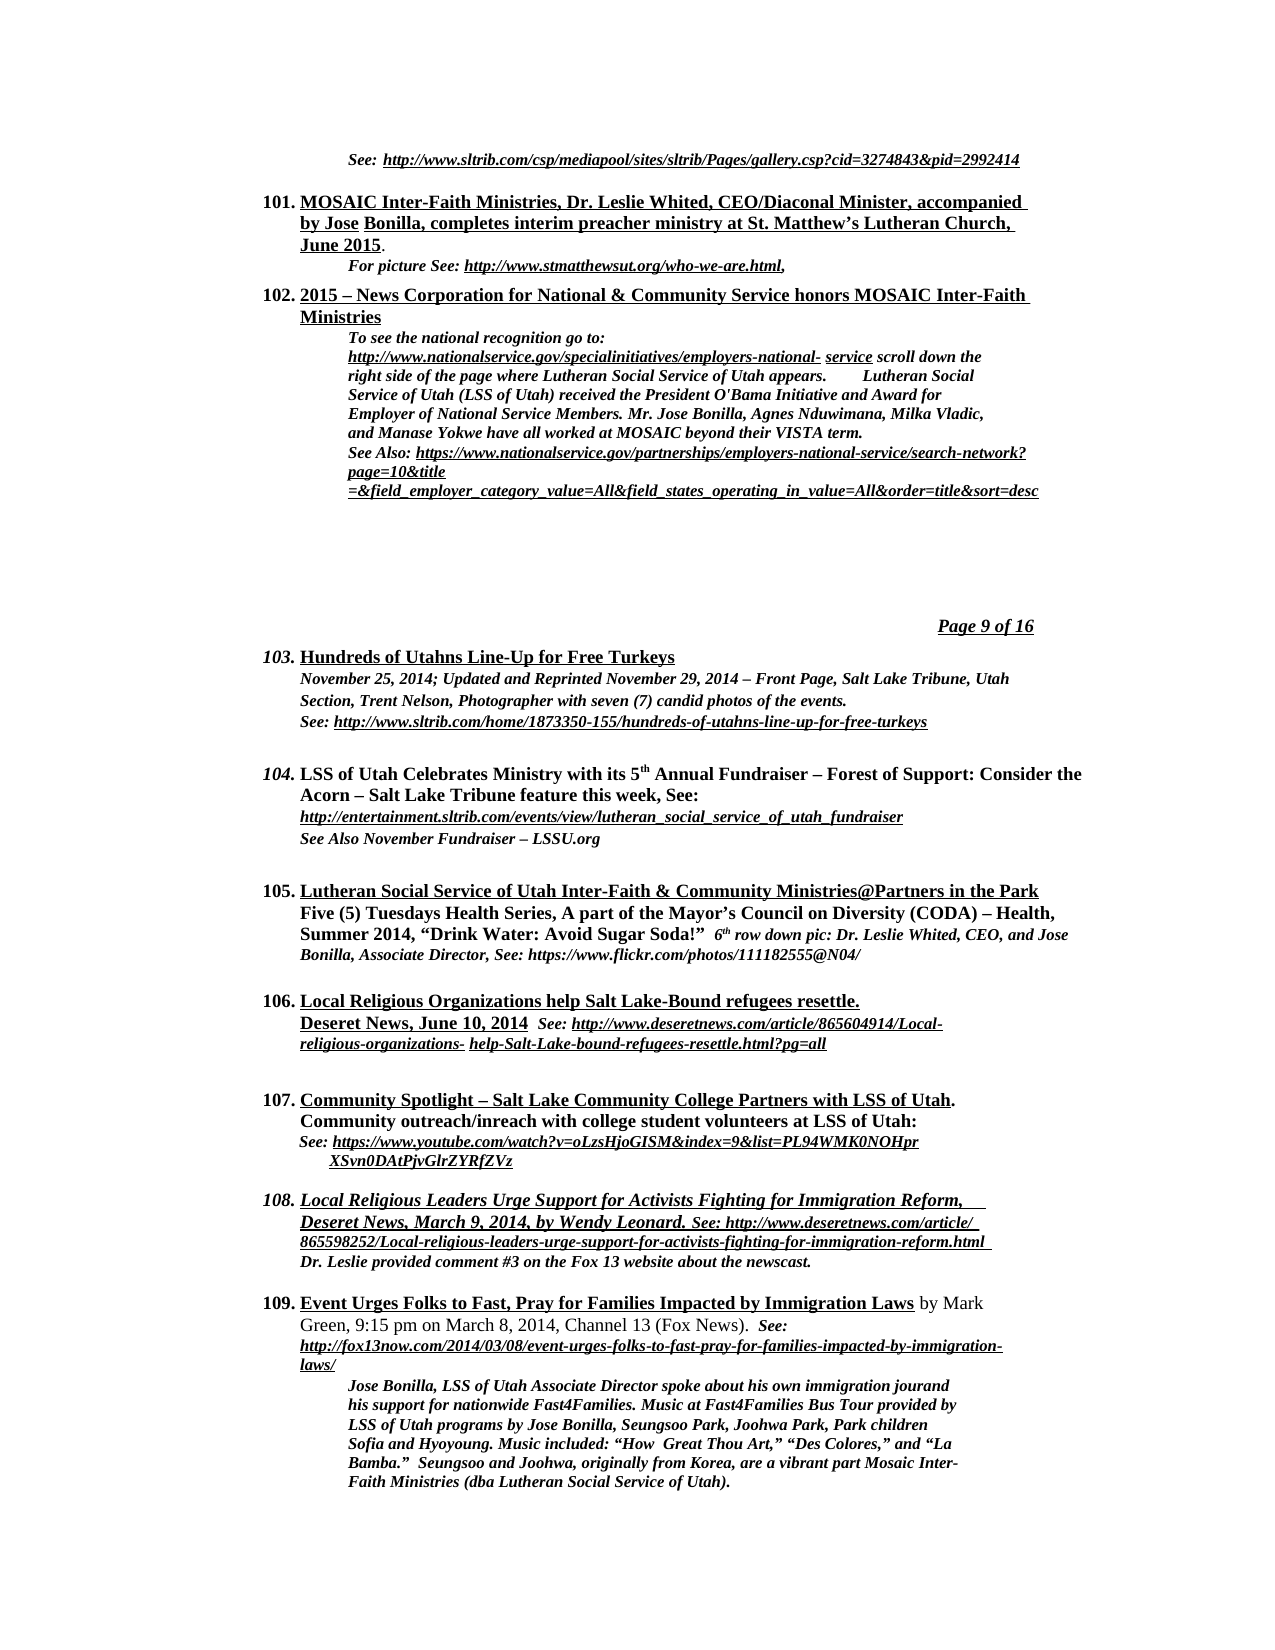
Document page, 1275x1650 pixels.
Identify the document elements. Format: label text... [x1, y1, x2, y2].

text Jose Bonilla, LSS of Utah Associate Director spoke about his own immigration jourand his support for nationwide Fast4Families. Music at Fast4Families Bus Tour provided by LSS of Utah programs by Jose Bonilla, Seungsoo Park, Joohwa Park, Park children Sofia and Hyoyoung. Music included: “How Great Thou Art,” “Des Colores,” and “La Bamba.” Seungsoo and Joohwa, originally from Korea, are a vibrant part Mosaic Inter-Faith Ministries (dba Lutheran Social Service of Utah). [348, 1376, 968, 1491]
text See: https://www.youtube.com/watch?v=oLzsHjoGISM&index=9&list=PL94WMK0NOHpr XSvn0DAtPjvGlrZYRfZVz [262, 1132, 1011, 1189]
subtitle LSS of Utah Celebrates Ministry with its 5th Annual Fundraiser – Forest of Support: Consider the Acorn – Salt Lake Tribune feature this week, See: http://entertainment.sltrib.com/events/view/lutheran_social_service_of_utah_fundraiser See Also November Fundraiser – LSSU.org [262, 763, 1087, 870]
text To see the national recognition go to: http://www.nationalservice.gov/specialinitiatives/employers-national- service scroll down the right side of the page where Lutheran Social Service of Utah appears. Lutheran Social Service of Utah (LSS of Utah) received the President O'Bama Initiative and Award for Employer of National Service Members. Mr. Jose Bonilla, Agnes Nduwimana, Milka Vladic, and Manase Yokwe have all worked at MOSAIC beyond their VISTA term. [348, 327, 989, 442]
list Local Religious Leaders Urge Support for Activists Fighting for Immigration Reform, Deseret News, March 9, 2014, by Wendy Leonard. See: http://www.deseretnews.com/article/ 865598252/Local-religious-leaders-urge-support-for-activists-fighting-for-immigration-reform.html Dr. Leslie provided comment #3 on the Fox 13 website about the newscast. [262, 1189, 1011, 1292]
text Five (5) Tuesdays Health Series, A part of the Mayor’s Council on Diversity (CODA) – Health, Summer 2014, “Drink Water: Avoid Sugar Soda!” 6th row down pic: Dr. Leslie Whited, CEO, and Jose Bonilla, Associate Director, See: https://www.flickr.com/photos/111182555@N04/ [300, 902, 1078, 990]
text Page 9 of 16 [348, 615, 1073, 636]
text See: http://www.sltrib.com/csp/mediapool/sites/sltrib/Pages/gallery.csp?cid=3274843&pid=2992414 [348, 150, 1087, 169]
text For picture See: http://www.stmatthewsut.org/who-we-are.html, [348, 255, 1087, 274]
list Event Urges Folks to Fast, Pray for Families Impacted by Immigration Laws by Mark Green, 9:15 pm on March 8, 2014, Channel 13 (Fox News). See: http://fox13now.com/2014/03/08/event-urges-folks-to-fast-pray-for-families-impacted-by-immigration-laws/ [262, 1292, 1029, 1374]
subtitle Lutheran Social Service of Utah Inter-Faith & Community Ministries@Partners in the Park [262, 880, 1087, 901]
subtitle 2015 – News Corporation for National & Community Service honors MOSAIC Inter-Faith Ministries [262, 284, 1087, 327]
list Local Religious Organizations help Salt Lake-Bound refugees resettle. Deseret News, June 10, 2014 See: http://www.deseretnews.com/article/865604914/Local-religious-organizations- help-Salt-Lake-bound-refugees-resettle.html?pg=all [262, 990, 944, 1079]
subtitle Hundreds of Utahns Line-Up for Free Turkeys November 25, 2014; Updated and Reprinted November 29, 2014 – Front Page, Salt Lake Tribune, Utah Section, Trent Nelson, Photographer with seven (7) candid photos of the events. See: http://www.sltrib.com/home/1873350-155/hundreds-of-utahns-line-up-for-free-turkeys [262, 646, 1087, 753]
text See Also: https://www.nationalservice.gov/partnerships/employers-national-service/search-network?page=10&title=&field_employer_category_value=All&field_states_operating_in_value=All&order=title&sort=desc [348, 442, 1073, 519]
subtitle Community Spotlight – Salt Lake Community College Partners with LSS of Utah. Community outreach/inreach with college student volunteers at LSS of Utah: [262, 1088, 1013, 1132]
subtitle MOSAIC Inter-Faith Ministries, Dr. Leslie Whited, CEO/Diaconal Minister, accompanied by Jose Bonilla, completes interim preacher ministry at St. Matthew’s Lutheran Church, June 2015. [262, 191, 1039, 255]
